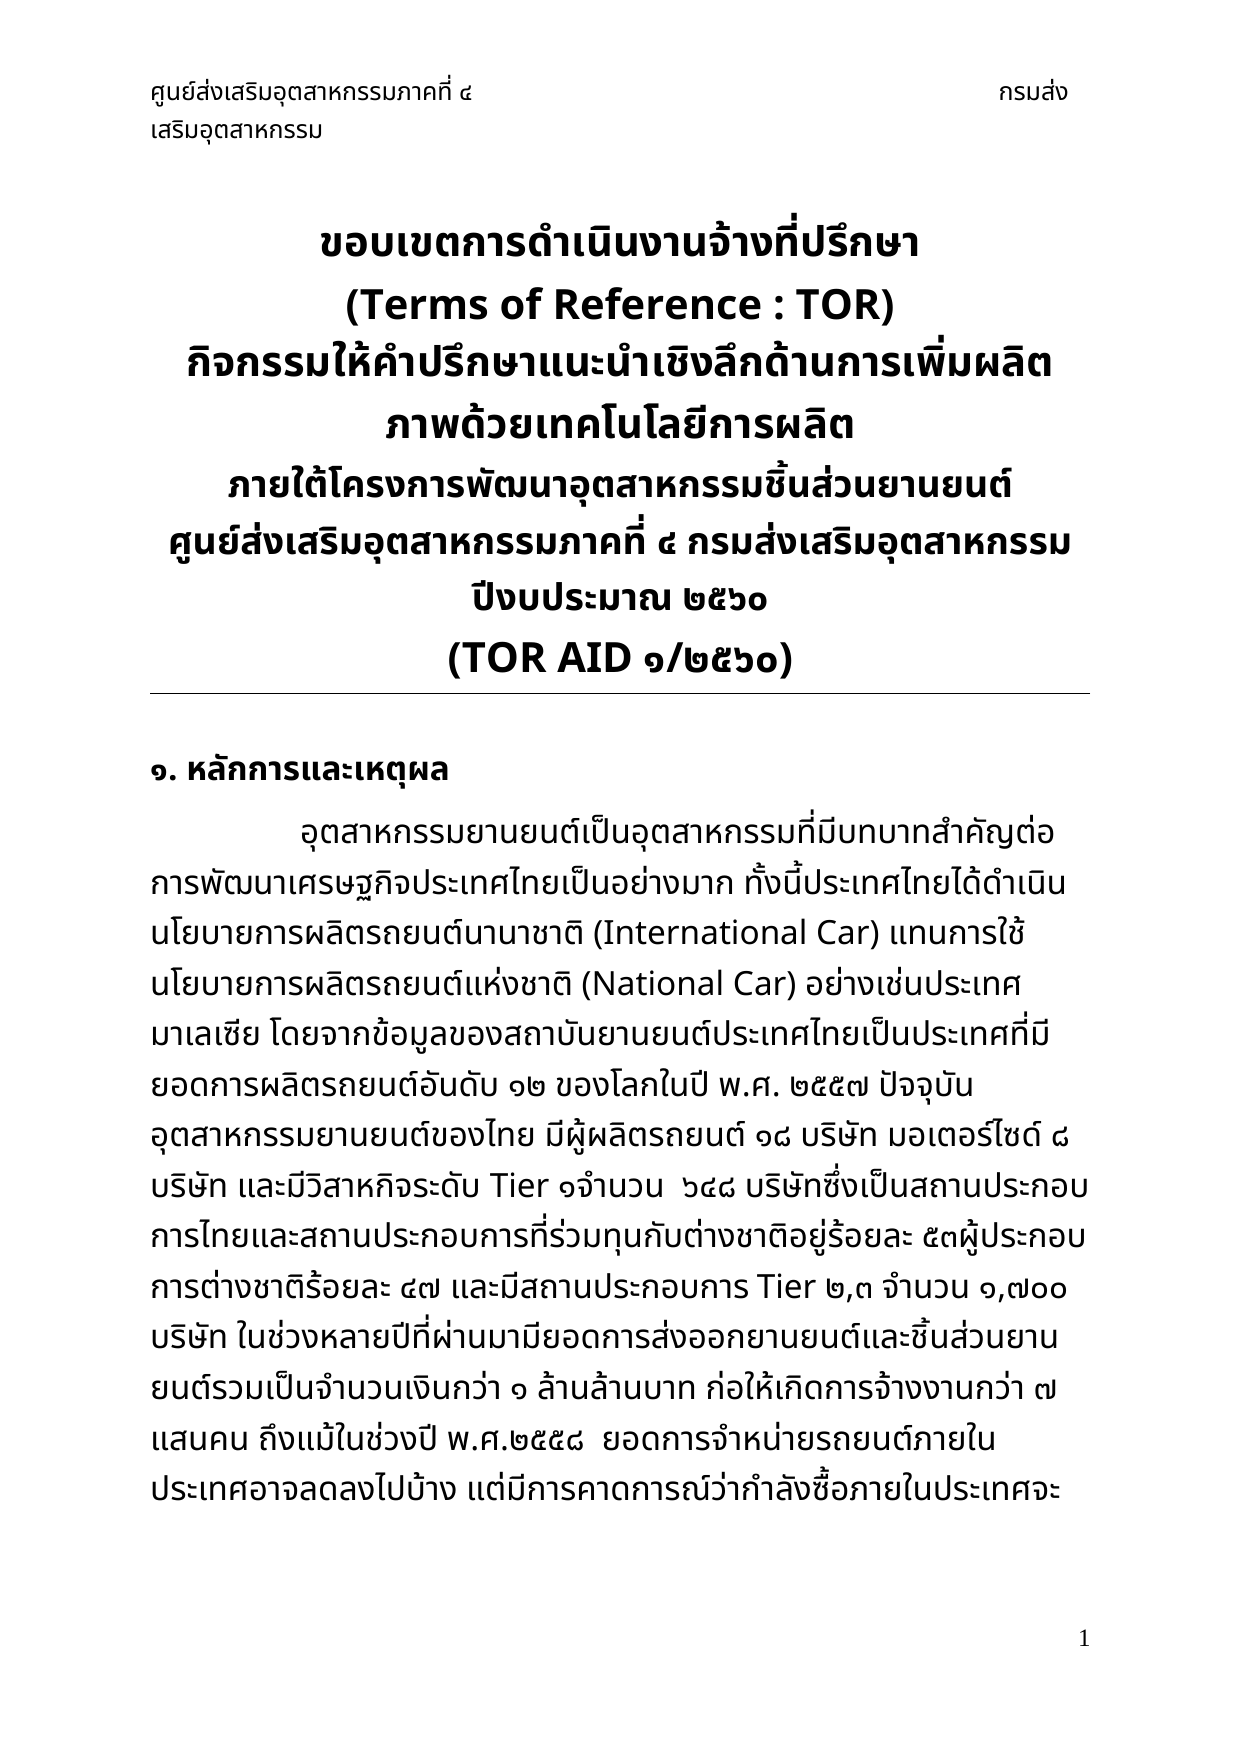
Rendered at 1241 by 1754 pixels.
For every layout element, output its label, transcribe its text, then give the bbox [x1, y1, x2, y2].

text ๑. หลักการและเหตุผล [150, 745, 1090, 796]
text ขอบเขตการดำเนินงานจ้างที่ปรึกษา [150, 212, 1090, 275]
text ปีงบประมาณ ๒๕๖๐ [150, 571, 1090, 628]
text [150, 808, 1090, 1515]
text กิจกรรมให้คำปรึกษาแนะนำเชิงลึกด้านการเพิ่มผลิตภาพด้วยเทคโนโลยีการผลิต [150, 332, 1090, 458]
text (TOR AID ๑/๒๕๖๐) [150, 628, 1090, 693]
text ภายใต้โครงการพัฒนาอุตสาหกรรมชิ้นส่วนยานยนต์ [150, 458, 1090, 514]
text ศูนย์ส่งเสริมอุตสาหกรรมภาคที่ ๔ กรมส่งเสริมอุตสาหกรรม [150, 514, 1090, 571]
text (Terms of Reference : TOR) [150, 275, 1090, 332]
